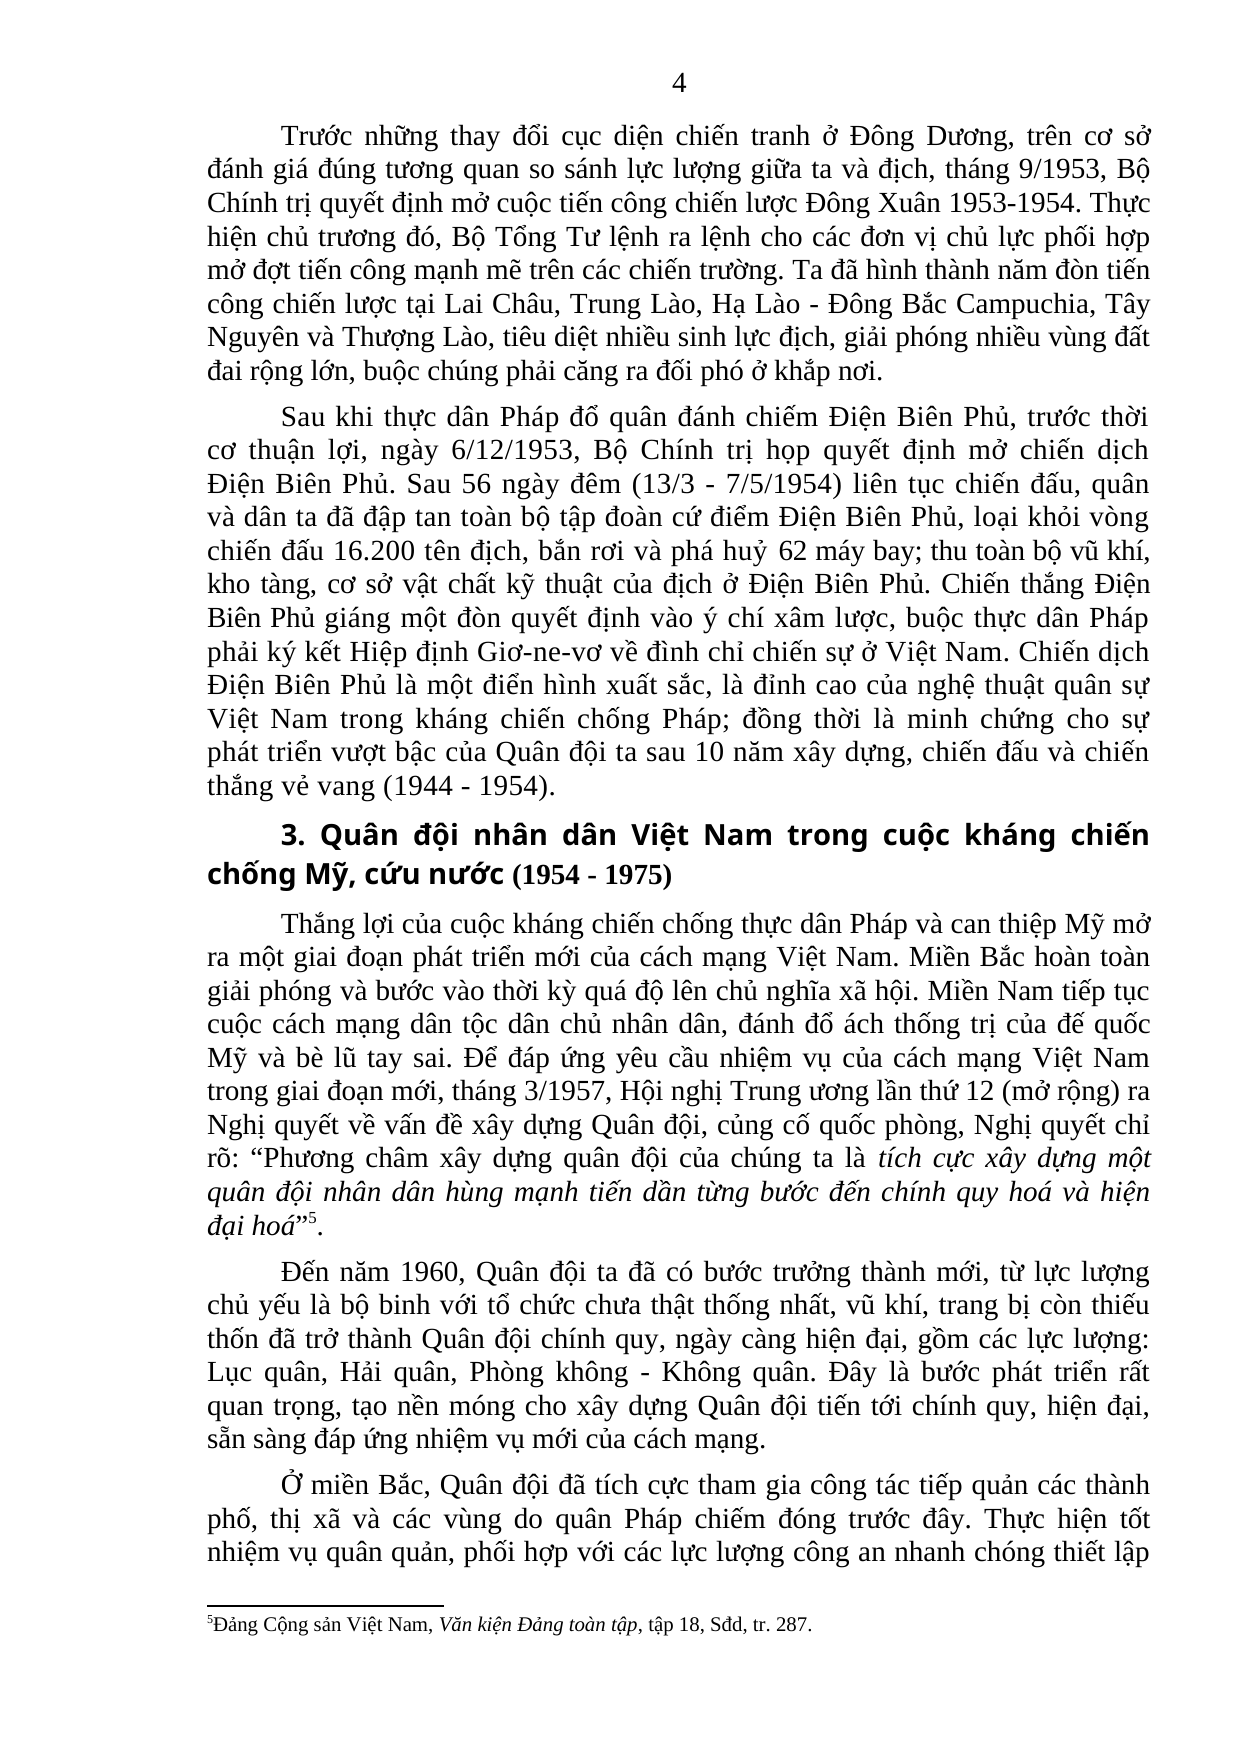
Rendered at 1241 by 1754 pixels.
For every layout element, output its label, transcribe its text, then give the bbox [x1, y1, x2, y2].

text Thắng lợi của cuộc kháng chiến chống thực dân Pháp và can thiệp Mỹ mở ra một giai đoạn phát triển mới của cách mạng Việt Nam. Miền Bắc hoàn toàn giải phóng và bước vào thời kỳ quá độ lên chủ nghĩa xã hội. Miền Nam tiếp tục cuộc cách mạng dân tộc dân chủ nhân dân, đánh đổ ách thống trị của đế quốc Mỹ và bè lũ tay sai. Để đáp ứng yêu cầu nhiệm vụ của cách mạng Việt Nam trong giai đoạn mới, tháng 3/1957, Hội nghị Trung ương lần thứ 12 (mở rộng) ra Nghị quyết về vấn đề xây dựng Quân đội, củng cố quốc phòng, Nghị quyết chỉ rõ: “Phương châm xây dựng quân đội của chúng ta là tích cực xây dựng một quân đội nhân dân hùng mạnh tiến dần từng bước đến chính quy hoá và hiện đại hoá”. [207, 906, 1152, 1241]
text Trước những thay đổi cục diện chiến tranh ở Đông Dương, trên cơ sở đánh giá đúng tương quan so sánh lực lượng giữa ta và địch, tháng 9/1953, Bộ Chính trị quyết định mở cuộc tiến công chiến lược Đông Xuân 1953-1954. Thực hiện chủ trương đó, Bộ Tổng Tư lệnh ra lệnh cho các đơn vị chủ lực phối hợp mở đợt tiến công mạnh mẽ trên các chiến trường. Ta đã hình thành năm đòn tiến công chiến lược tại Lai Châu, Trung Lào, Hạ Lào - Đông Bắc Campuchia, Tây Nguyên và Thượng Lào, tiêu diệt nhiều sinh lực địch, giải phóng nhiều vùng đất đai rộng lớn, buộc chúng phải căng ra đối phó ở khắp nơi. [207, 118, 1152, 386]
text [207, 1467, 1152, 1568]
text Đến năm 1960, Quân đội ta đã có bước trưởng thành mới, từ lực lượng chủ yếu là bộ binh với tổ chức chưa thật thống nhất, vũ khí, trang bị còn thiếu thốn đã trở thành Quân đội chính quy, ngày càng hiện đại, gồm các lực lượng: Lục quân, Hải quân, Phòng không - Không quân. Đây là bước phát triển rất quan trọng, tạo nền móng cho xây dựng Quân đội tiến tới chính quy, hiện đại, sẵn sàng đáp ứng nhiệm vụ mới của cách mạng. [207, 1254, 1152, 1455]
text Sau khi thực dân Pháp đổ quân đánh chiếm Điện Biên Phủ, trước thời cơ thuận lợi, ngày 6/12/1953, Bộ Chính trị họp quyết định mở chiến dịch Điện Biên Phủ. Sau 56 ngày đêm (13/3 - 7/5/1954) liên tục chiến đấu, quân và dân ta đã đập tan toàn bộ tập đoàn cứ điểm Điện Biên Phủ, loại khỏi vòng chiến đấu 16.200 tên địch, bắn rơi và phá huỷ 62 máy bay; thu toàn bộ vũ khí, kho tàng, cơ sở vật chất kỹ thuật của địch ở Điện Biên Phủ. Chiến thắng Điện Biên Phủ giáng một đòn quyết định vào ý chí xâm lược, buộc thực dân Pháp phải ký kết Hiệp định Giơ-ne-vơ về đình chỉ chiến sự ở Việt Nam. Chiến dịch Điện Biên Phủ là một điển hình xuất sắc, là đỉnh cao của nghệ thuật quân sự Việt Nam trong kháng chiến chống Pháp; đồng thời là minh chứng cho sự phát triển vượt bậc của Quân đội ta sau 10 năm xây dựng, chiến đấu và chiến thắng vẻ vang (1944 - 1954). [207, 399, 1152, 801]
text 3. Quân đội nhân dân Việt Nam trong cuộc kháng chiến chống Mỹ, cứu nước (1954 - 1975) [207, 814, 1152, 893]
